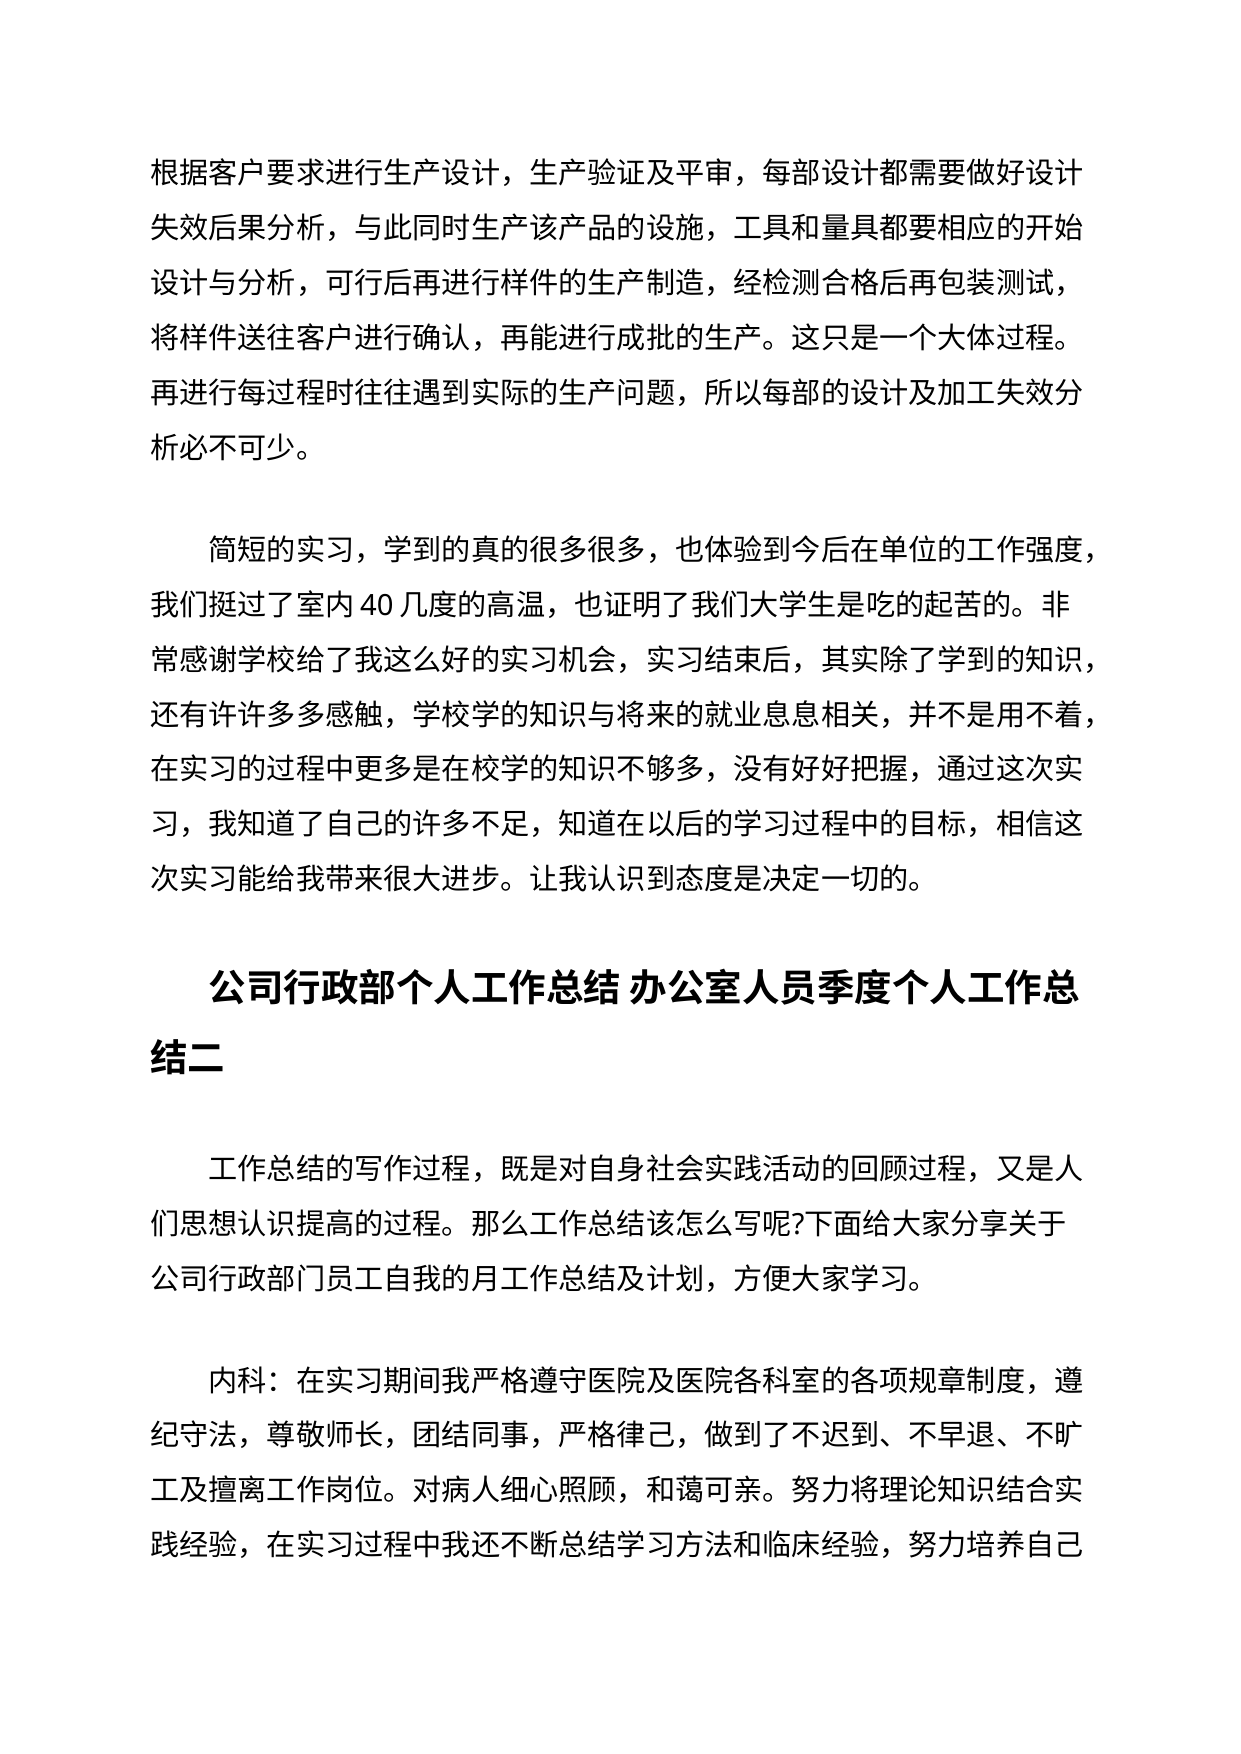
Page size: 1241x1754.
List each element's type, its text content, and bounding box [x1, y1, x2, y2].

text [150, 150, 1090, 467]
text 工作总结的写作过程，既是对自身社会实践活动的回顾过程，又是人们思想认识提高的过程。那么工作总结该怎么写呢?下面给大家分享关于公司行政部门员工自我的月工作总结及计划，方便大家学习。 [150, 1145, 1090, 1298]
text 公司行政部个人工作总结 办公室人员季度个人工作总结二 [150, 957, 1090, 1082]
text 简短的实习，学到的真的很多很多，也体验到今后在单位的工作强度，我们挺过了室内40几度的高温，也证明了我们大学生是吃的起苦的。非常感谢学校给了我这么好的实习机会，实习结束后，其实除了学到的知识，还有许许多多感触，学校学的知识与将来的就业息息相关，并不是用不着，在实习的过程中更多是在校学的知识不够多，没有好好把握，通过这次实习，我知道了自己的许多不足，知道在以后的学习过程中的目标，相信这次实习能给我带来很大进步。让我认识到态度是决定一切的。 [150, 526, 1090, 898]
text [150, 1357, 1090, 1564]
